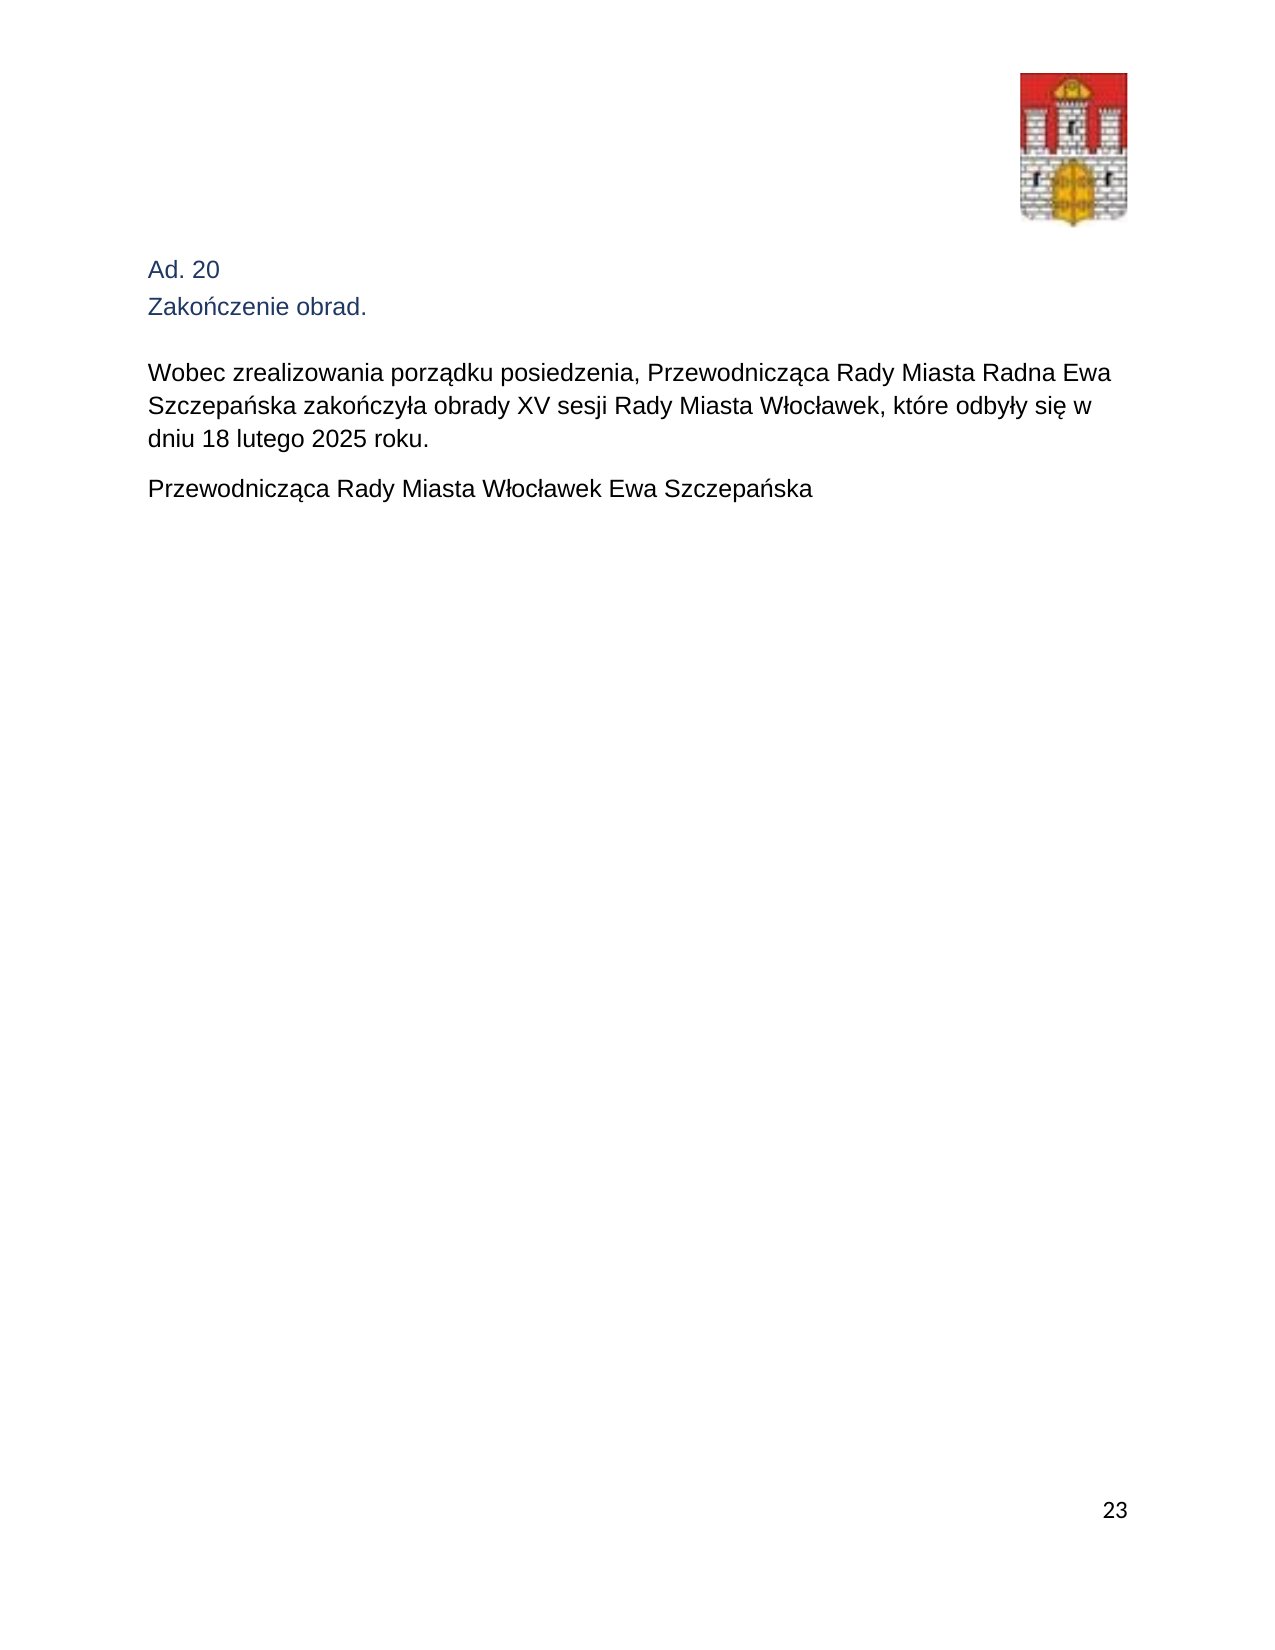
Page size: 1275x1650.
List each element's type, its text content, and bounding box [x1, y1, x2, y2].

subtitle Ad. 20 [148, 255, 1127, 284]
picture [1020, 73, 1128, 230]
text Wobec zrealizowania porządku posiedzenia, Przewodnicząca Rady Miasta Radna Ewa Szczepańska zakończyła obrady XV sesji Rady Miasta Włocławek, które odbyły się w dniu 18 lutego 2025 roku. [148, 358, 1127, 453]
text Przewodnicząca Rady Miasta Włocławek Ewa Szczepańska [148, 474, 1127, 503]
subtitle Zakończenie obrad. [148, 292, 1127, 321]
